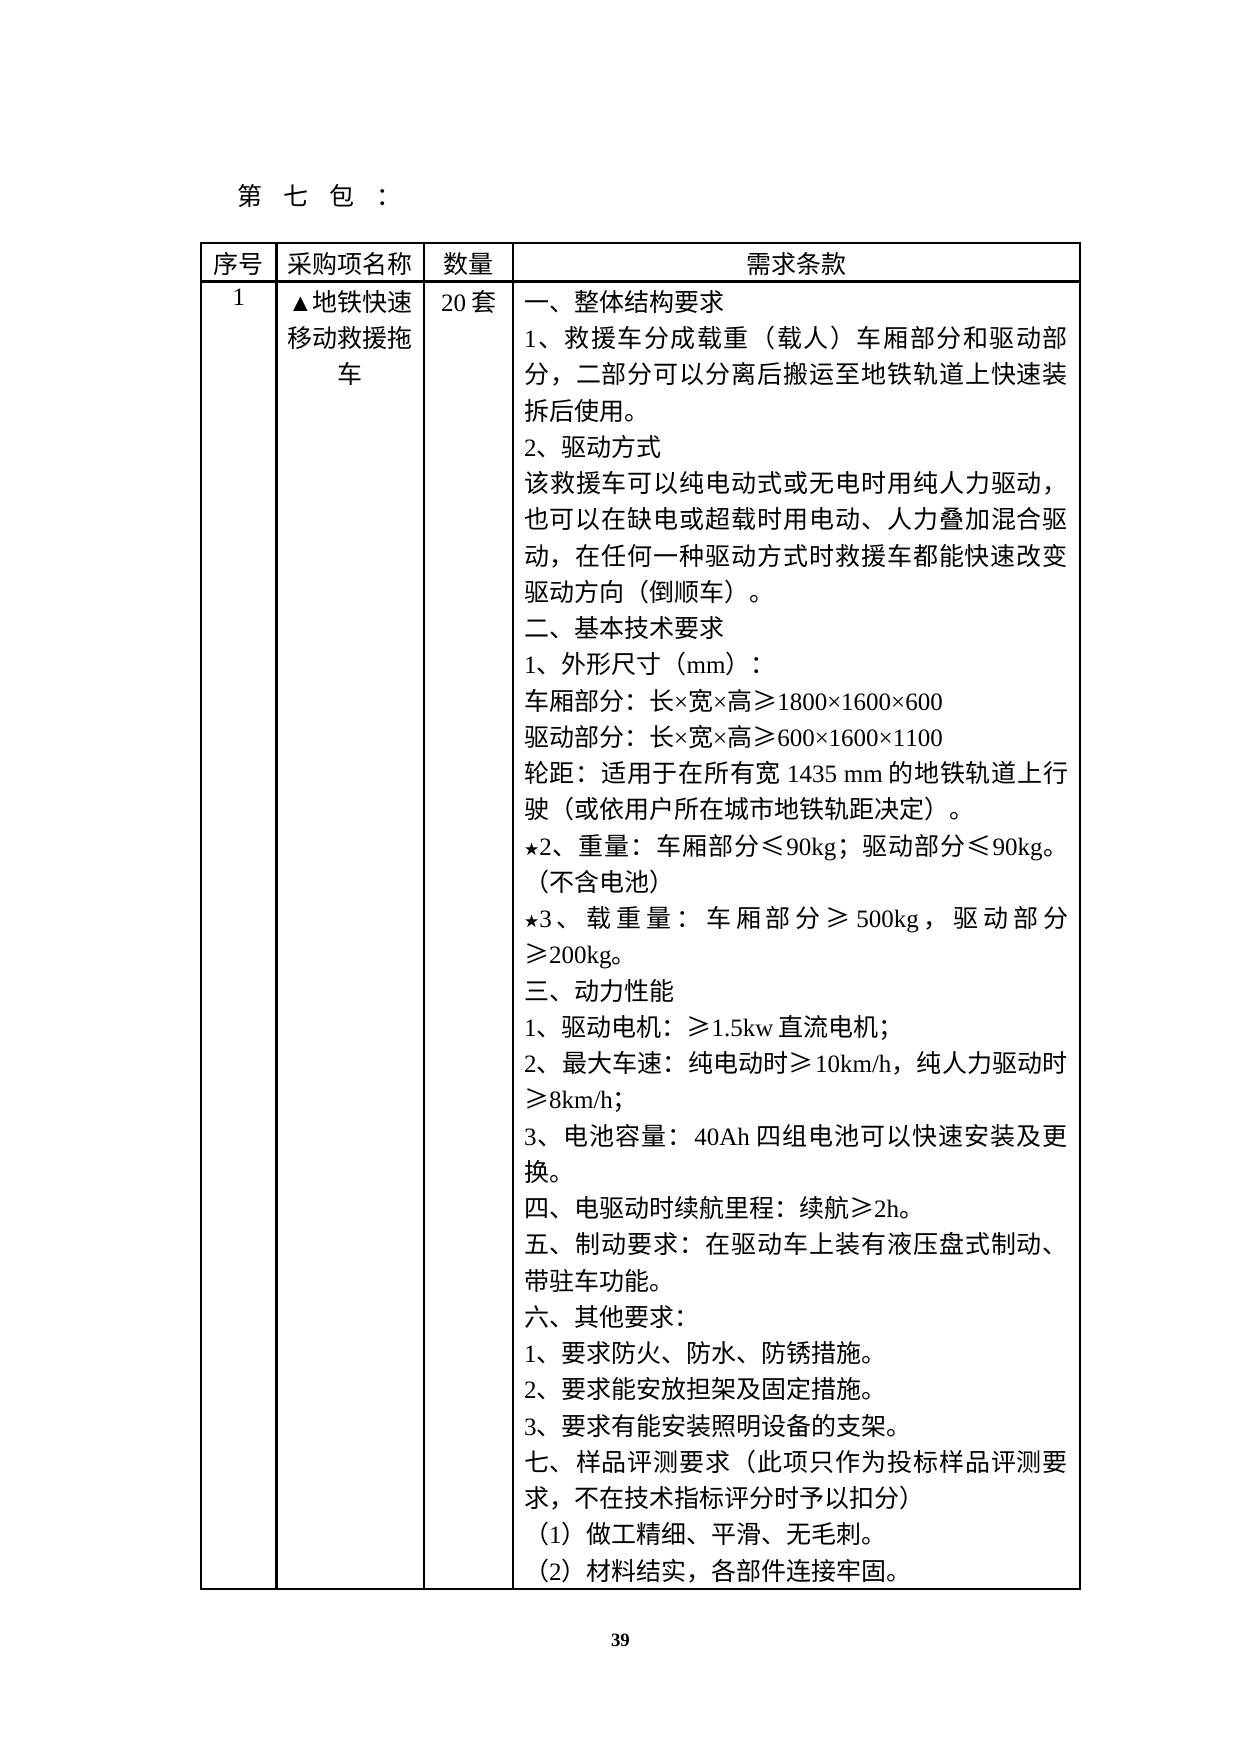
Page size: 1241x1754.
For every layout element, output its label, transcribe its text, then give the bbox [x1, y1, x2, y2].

table_header 序号 [202, 244, 275, 280]
table_cell 20套 [425, 283, 512, 1587]
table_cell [514, 283, 1079, 1587]
text 第七包： [190, 164, 1050, 224]
table_header 采购项名称 [278, 244, 423, 280]
table_cell ▲地铁快速移动救援拖车 [278, 283, 423, 1587]
table_header 数量 [425, 244, 512, 280]
table_header 需求条款 [514, 244, 1079, 280]
table_cell 1 [202, 283, 275, 1587]
